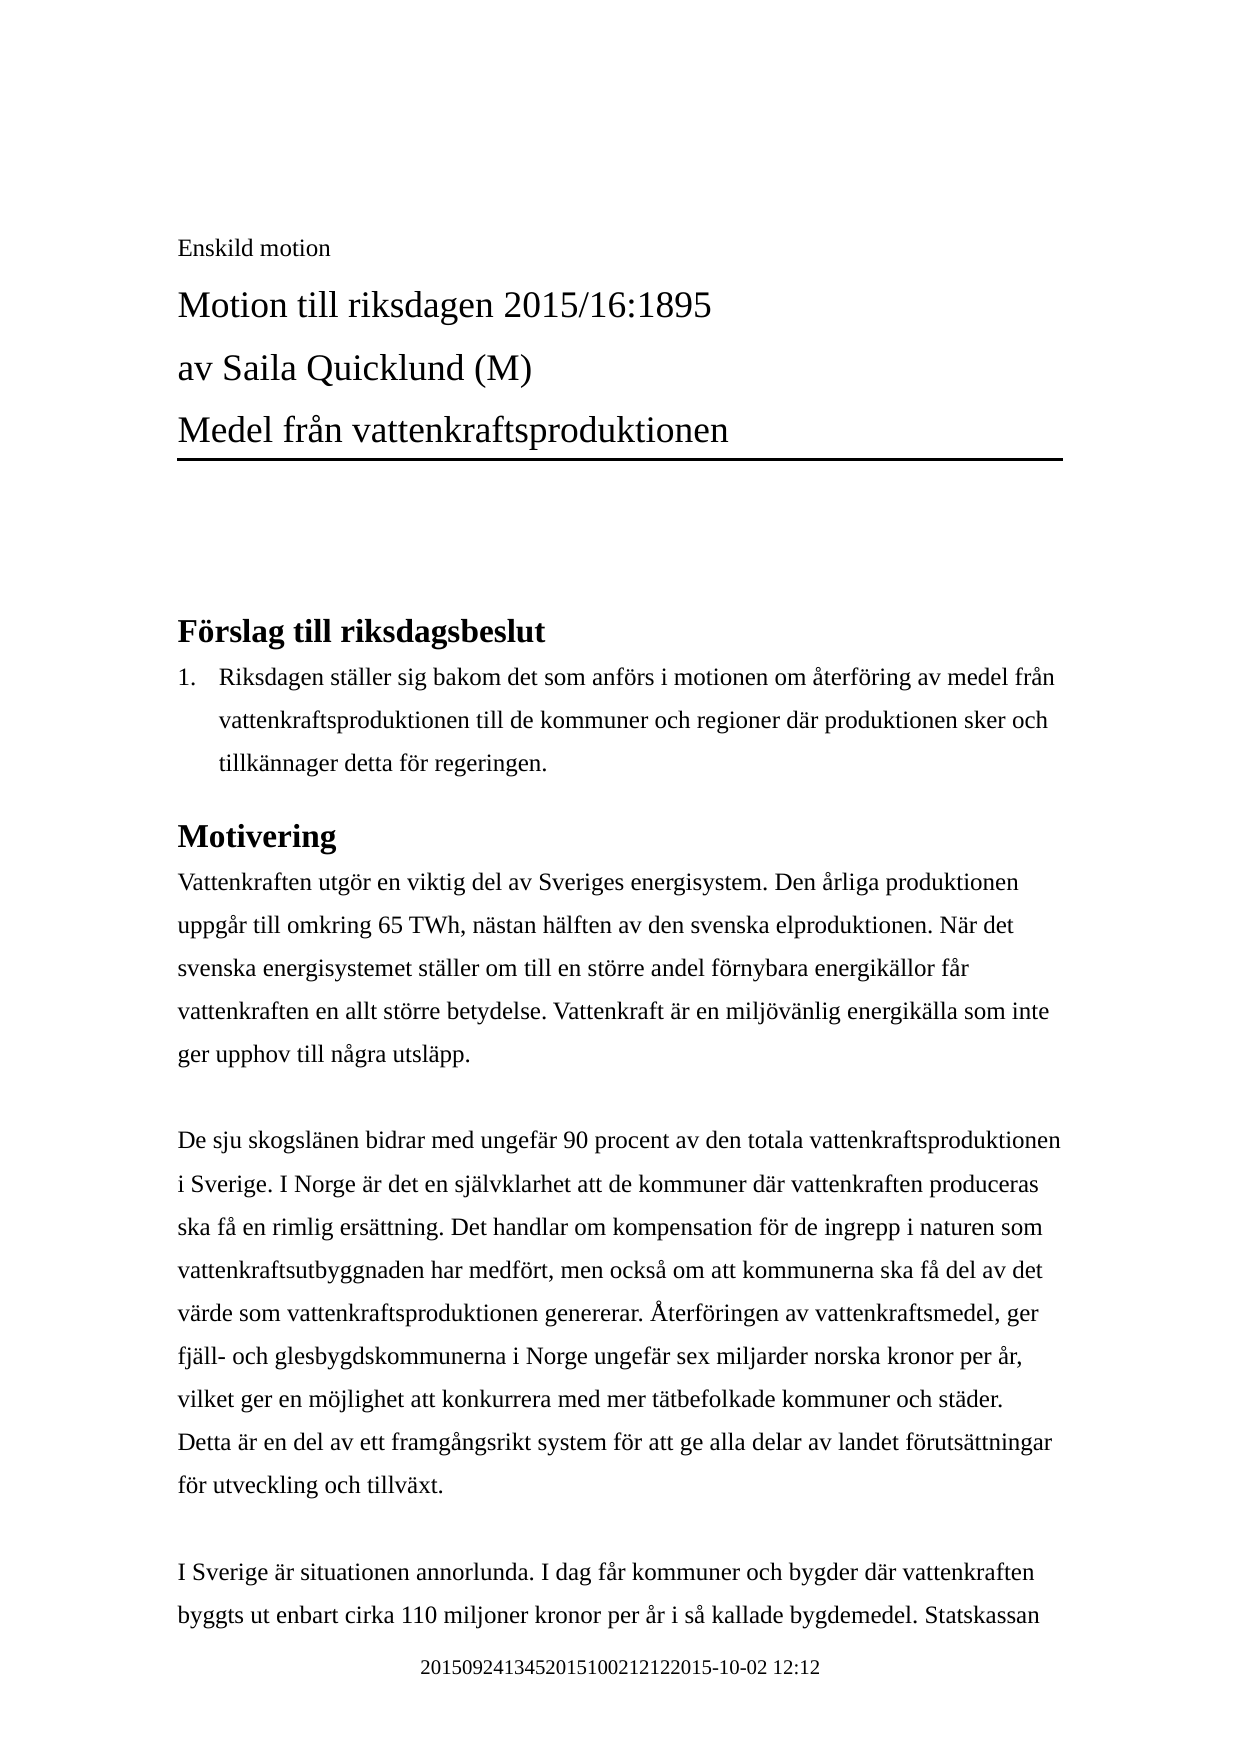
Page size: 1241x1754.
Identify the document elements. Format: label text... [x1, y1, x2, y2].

text De sju skogslänen bidrar med ungefär 90 procent av den totala vattenkraftsproduktionen i Sverige. I Norge är det en självklarhet att de kommuner där vattenkraften produceras ska få en rimlig ersättning. Det handlar om kompensation för de ingrepp i naturen som vattenkraftsutbyggnaden har medfört, men också om att kommunerna ska få del av det värde som vattenkraftsproduktionen genererar. Återföringen av vattenkraftsmedel, ger fjäll- och glesbygdskommunerna i Norge ungefär sex miljarder norska kronor per år, vilket ger en möjlighet att konkurrera med mer tätbefolkade kommuner och städer. Detta är en del av ett framgångsrikt system för att ge alla delar av landet förutsättningar för utveckling och tillväxt. [177, 1126, 1063, 1499]
subtitle Motivering [177, 816, 1063, 854]
text Vattenkraften utgör en viktig del av Sveriges energisystem. Den årliga produktionen uppgår till omkring 65 TWh, nästan hälften av den svenska elproduktionen. När det svenska energisystemet ställer om till en större andel förnybara energikällor får vattenkraften en allt större betydelse. Vattenkraft är en miljövänlig energikälla som inte ger upphov till några utsläpp. [177, 867, 1063, 1068]
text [177, 1557, 1063, 1629]
